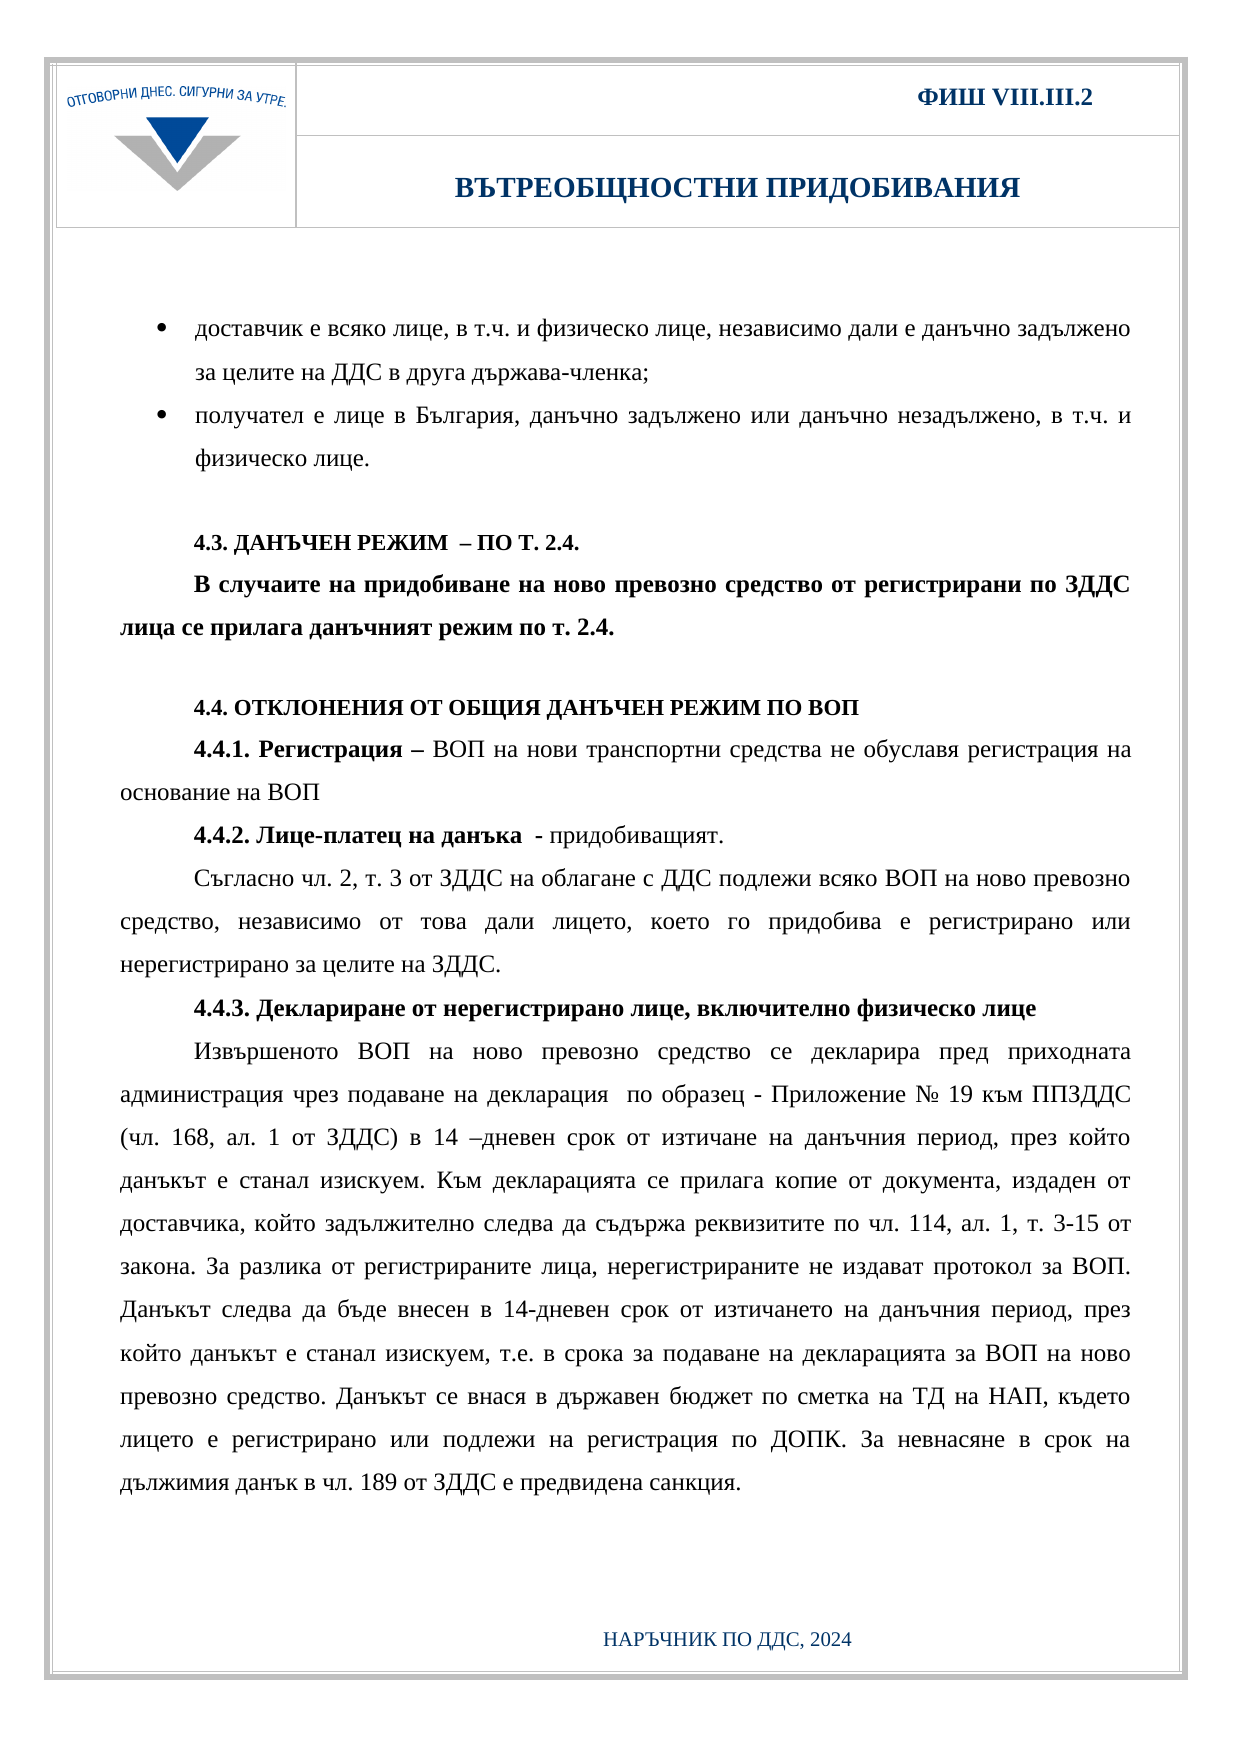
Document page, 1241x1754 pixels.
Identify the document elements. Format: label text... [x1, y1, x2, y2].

text 4.4.1. Регистрация – ВОП на нови транспортни средства не обуславя регистрация на основание на ВОП [120, 734, 1132, 806]
text 4.4.3. Деклариране от нерегистрирано лице, включително физическо лице [120, 993, 1132, 1021]
text 4.4.2. Лице-платец на данъка - придобиващият. [120, 820, 1132, 849]
list получател е лице в България, данъчно задължено или данъчно незадължено, в т.ч. и физическо лице. [157, 400, 1132, 472]
text В случаите на придобиване на ново превозно средство от регистрирани по ЗДДС лица се прилага данъчният режим по т. 2.4. [120, 569, 1132, 641]
list доставчик е всяко лице, в т.ч. и физическо лице, независимо дали е данъчно задължено за целите на ДДС в друга държава-членка; [157, 313, 1132, 385]
text Извършеното ВОП на ново превозно средство се декларира пред приходната администрация чрез подаване на декларация по образец - Приложение № 19 към ППЗДДС (чл. 168, ал. 1 от ЗДДС) в 14 –дневен срок от изтичане на данъчния период, през който данъкът е станал изискуем. Към декларацията се прилага копие от документа, издаден от доставчика, който задължително следва да съдържа реквизитите по чл. 114, ал. 1, т. 3-15 от закона. За разлика от регистрираните лица, нерегистрираните не издават протокол за ВОП. Данъкът следва да бъде внесен в 14-дневен срок от изтичането на данъчния период, през който данъкът е станал изискуем, т.е. в срока за подаване на декларацията за ВОП на ново превозно средство. Данъкът се внася в държавен бюджет по сметка на ТД на НАП, където лицето е регистрирано или подлежи на регистрация по ДОПК. За невнасяне в срок на дължимия данък в чл. 189 от ЗДДС е предвидена санкция. [120, 1036, 1132, 1496]
text 4.3. ДАНЪЧЕН РЕЖИМ – ПО Т. 2.4. [120, 529, 1132, 556]
text 4.4. ОТКЛОНЕНИЯ ОТ ОБЩИЯ ДАНЪЧЕН РЕЖИМ ПО ВОП [120, 694, 1132, 721]
text Съгласно чл. 2, т. 3 от ЗДДС на облагане с ДДС подлежи всяко ВОП на ново превозно средство, независимо от това дали лицето, което го придобива е регистрирано или нерегистрирано за целите на ЗДДС. [120, 863, 1132, 978]
picture [67, 86, 286, 191]
